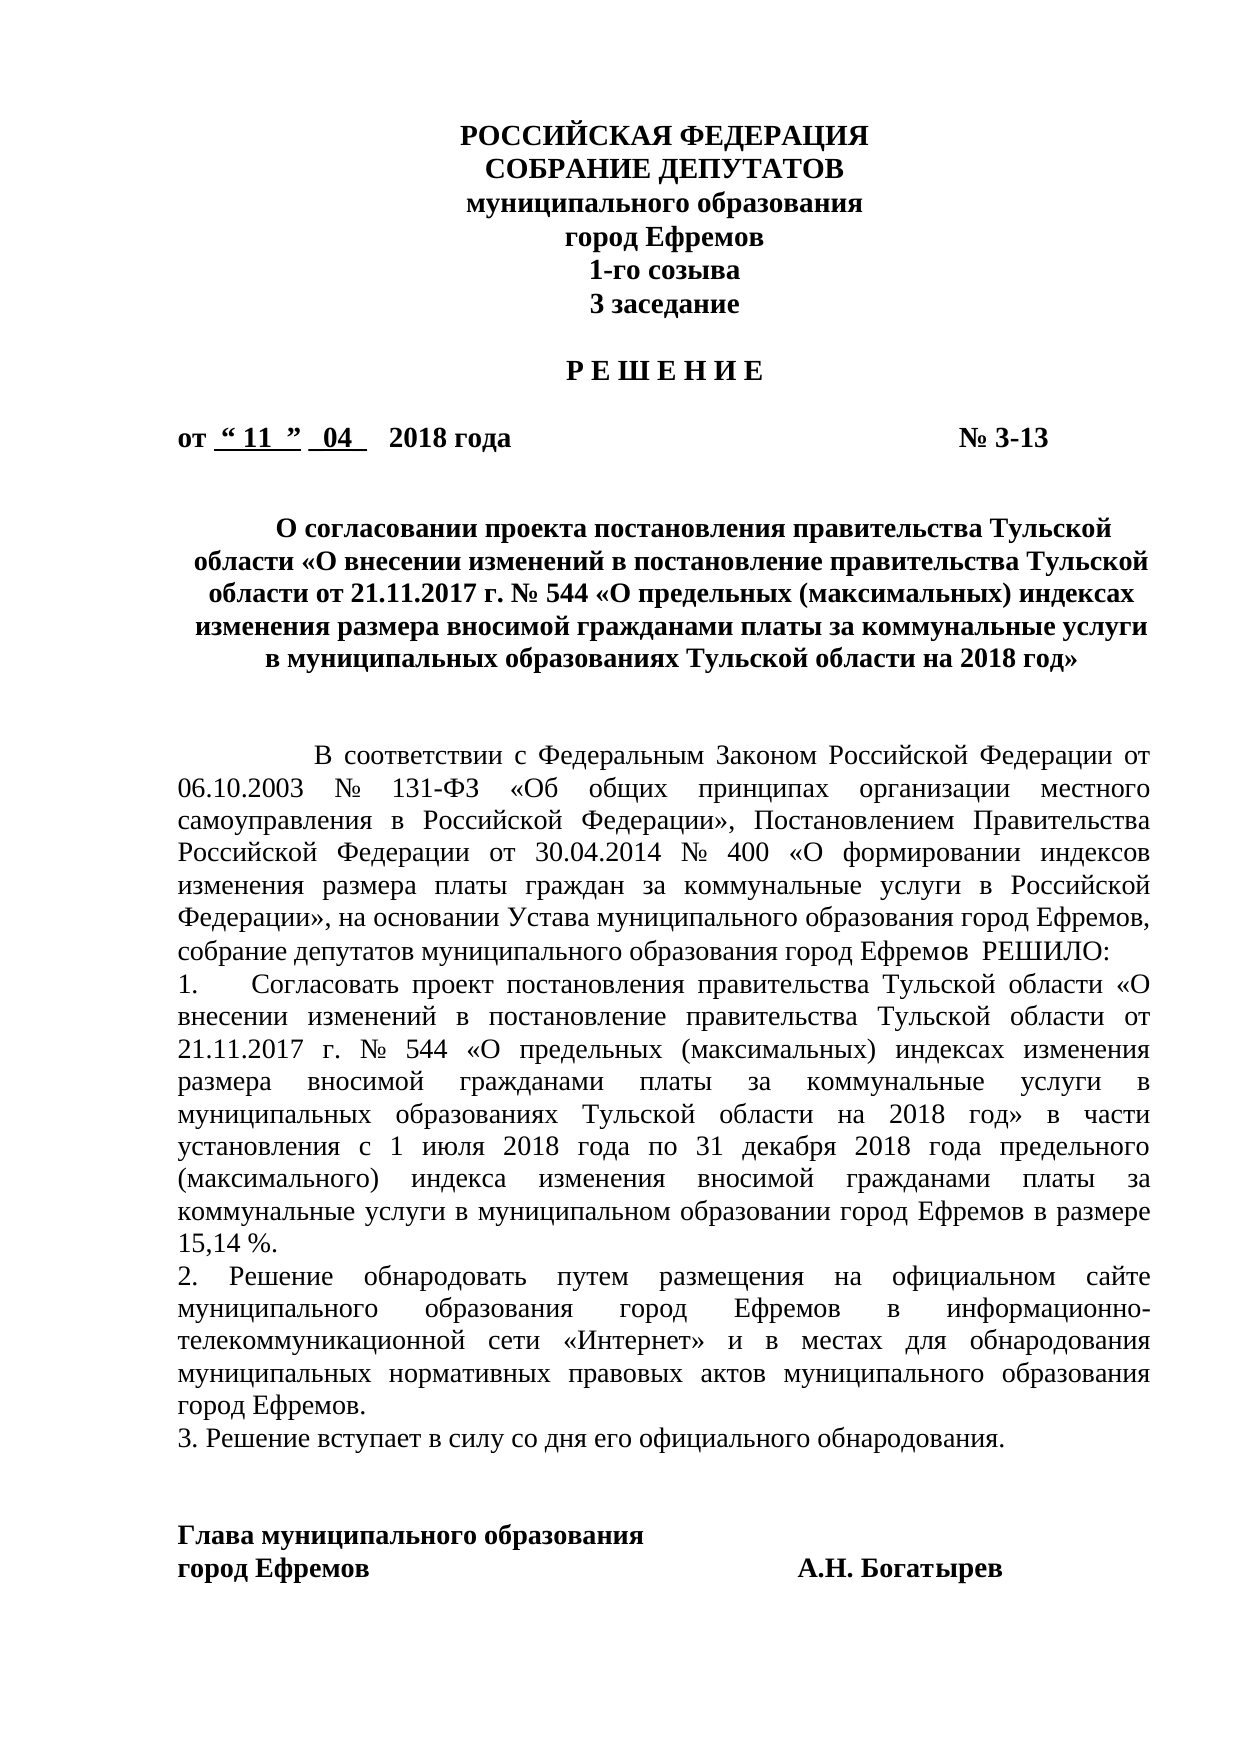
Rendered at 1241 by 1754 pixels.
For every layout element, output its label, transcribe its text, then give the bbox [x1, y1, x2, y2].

title В соответствии с Федеральным Законом Российской Федерации от 06.10.2003 № 131-ФЗ «Об общих принципах организации местного самоуправления в Российской Федерации», Постановлением Правительства Российской Федерации от 30.04.2014 № 400 «О формировании индексов изменения размера платы граждан за коммунальные услуги в Российской Федерации», на основании Устава муниципального образования город Ефремов, собрание депутатов муниципального образования город Ефремов РЕШИЛО: [177, 738, 1152, 967]
text город Ефремов А.Н. Богатырев [177, 1550, 1152, 1584]
title РОССИЙСКАЯ ФЕДЕРАЦИЯ [177, 118, 1152, 152]
text муниципального образования [177, 185, 1152, 219]
text город Ефремов [177, 219, 1152, 252]
text Глава муниципального образования [177, 1518, 1152, 1550]
text О согласовании проекта постановления правительства Тульской области «О внесении изменений в постановление правительства Тульской области от 21.11.2017 г. № 544 «О предельных (максимальных) индексах изменения размера вносимой гражданами платы за коммунальные услуги в муниципальных образованиях Тульской области на 2018 год» [192, 512, 1152, 673]
text от “ 11 ” _04_ 2018 года № 3-13 [177, 420, 1152, 453]
text Р Е Ш Е Н И Е [177, 353, 1152, 386]
text 3. Решение вступает в силу со дня его официального обнародования. [177, 1421, 1152, 1453]
text 1-го созыва [177, 252, 1152, 286]
text 3 заседание [177, 286, 1152, 319]
list Согласовать проект постановления правительства Тульской области «О внесении изменений в постановление правительства Тульской области от 21.11.2017 г. № 544 «О предельных (максимальных) индексах изменения размера вносимой гражданами платы за коммунальные услуги в муниципальных образованиях Тульской области на 2018 год» в части установления с 1 июля 2018 года по 31 декабря 2018 года предельного (максимального) индекса изменения вносимой гражданами платы за коммунальные услуги в муниципальном образовании город Ефремов в размере 15,14 %. [177, 967, 1152, 1259]
text СОБРАНИЕ ДЕПУТАТОВ [177, 152, 1152, 185]
text 2. Решение обнародовать путем размещения на официальном сайте муниципального образования город Ефремов в информационно-телекоммуникационной сети «Интернет» и в местах для обнародования муниципальных нормативных правовых актов муниципального образования город Ефремов. [177, 1259, 1152, 1421]
